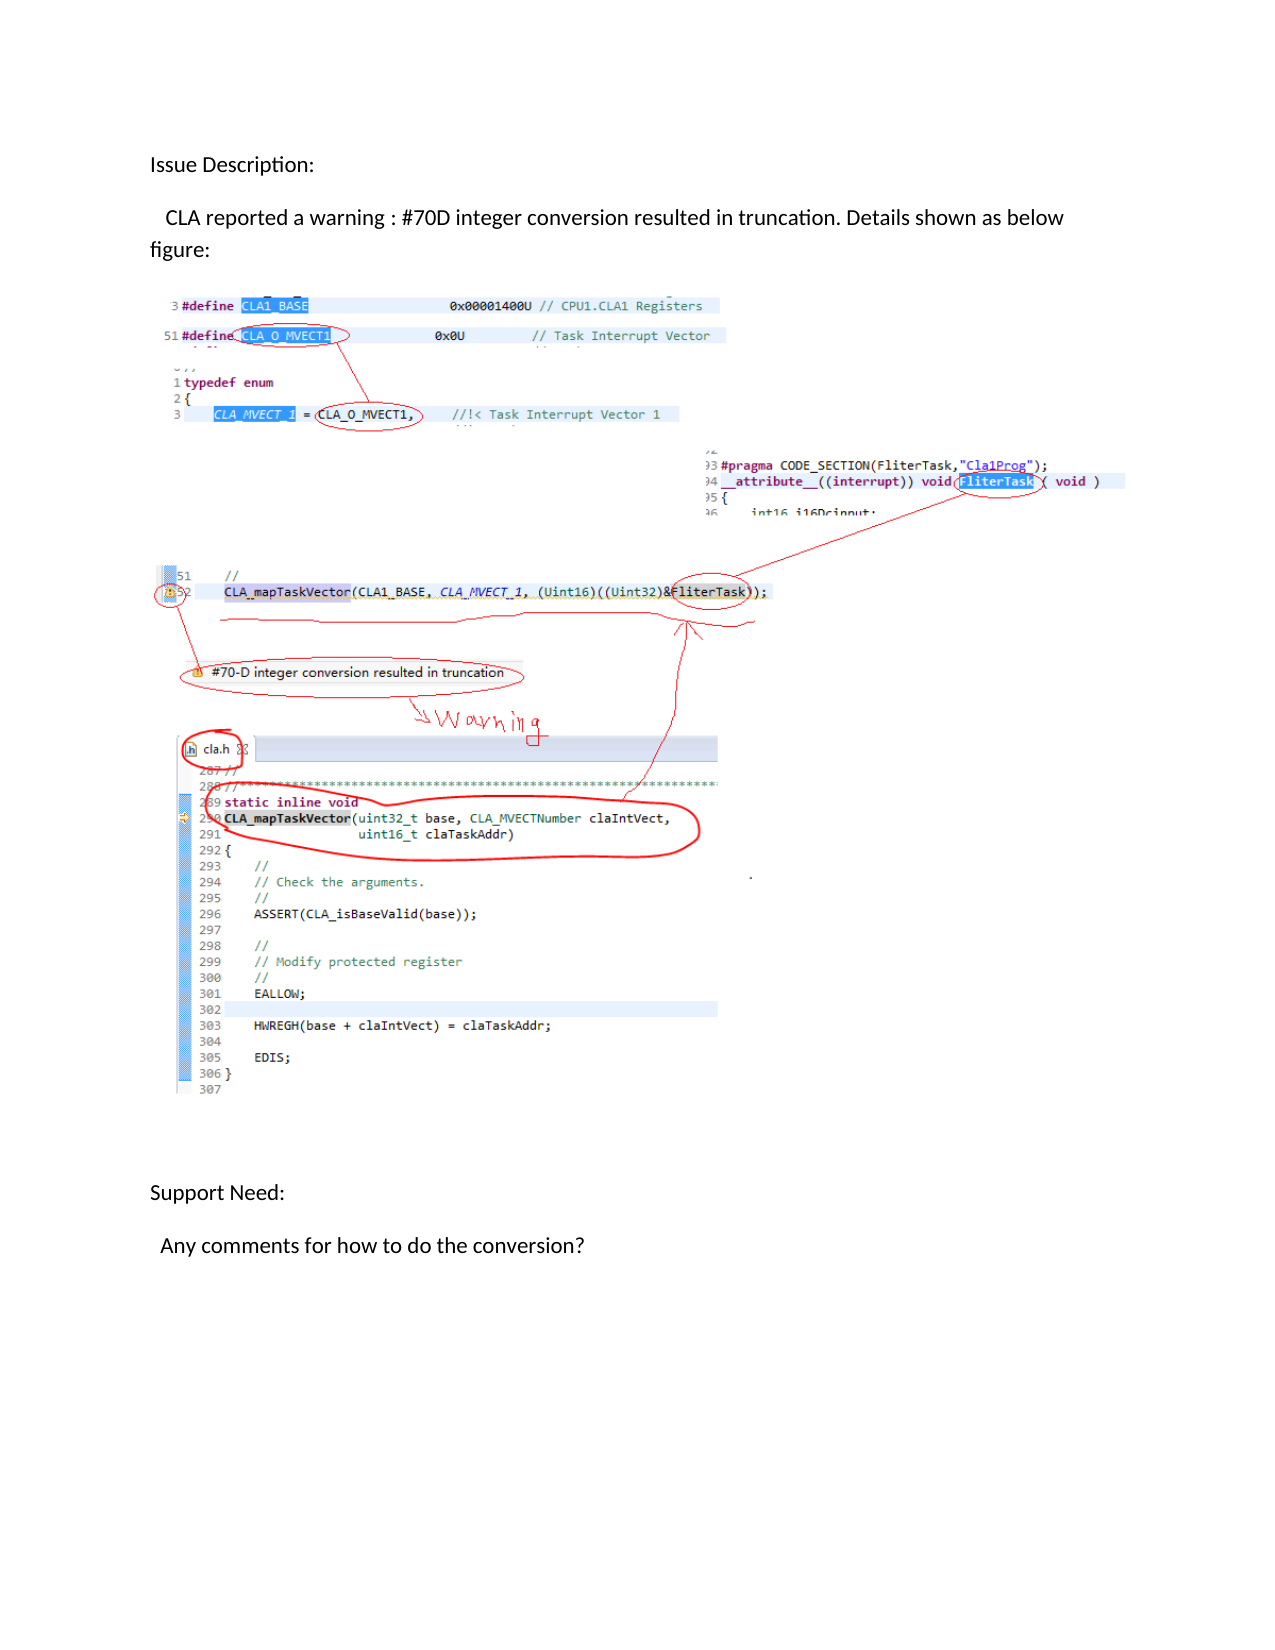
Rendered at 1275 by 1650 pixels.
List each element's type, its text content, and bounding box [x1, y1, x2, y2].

text Issue Description: [150, 150, 1125, 178]
text Any comments for how to do the conversion? [150, 1231, 1125, 1259]
text CLA reported a warning : #70D integer conversion resulted in truncation. Details shown as below figure: [150, 203, 1125, 263]
text Support Need: [150, 1178, 1125, 1206]
picture [150, 288, 1125, 1100]
